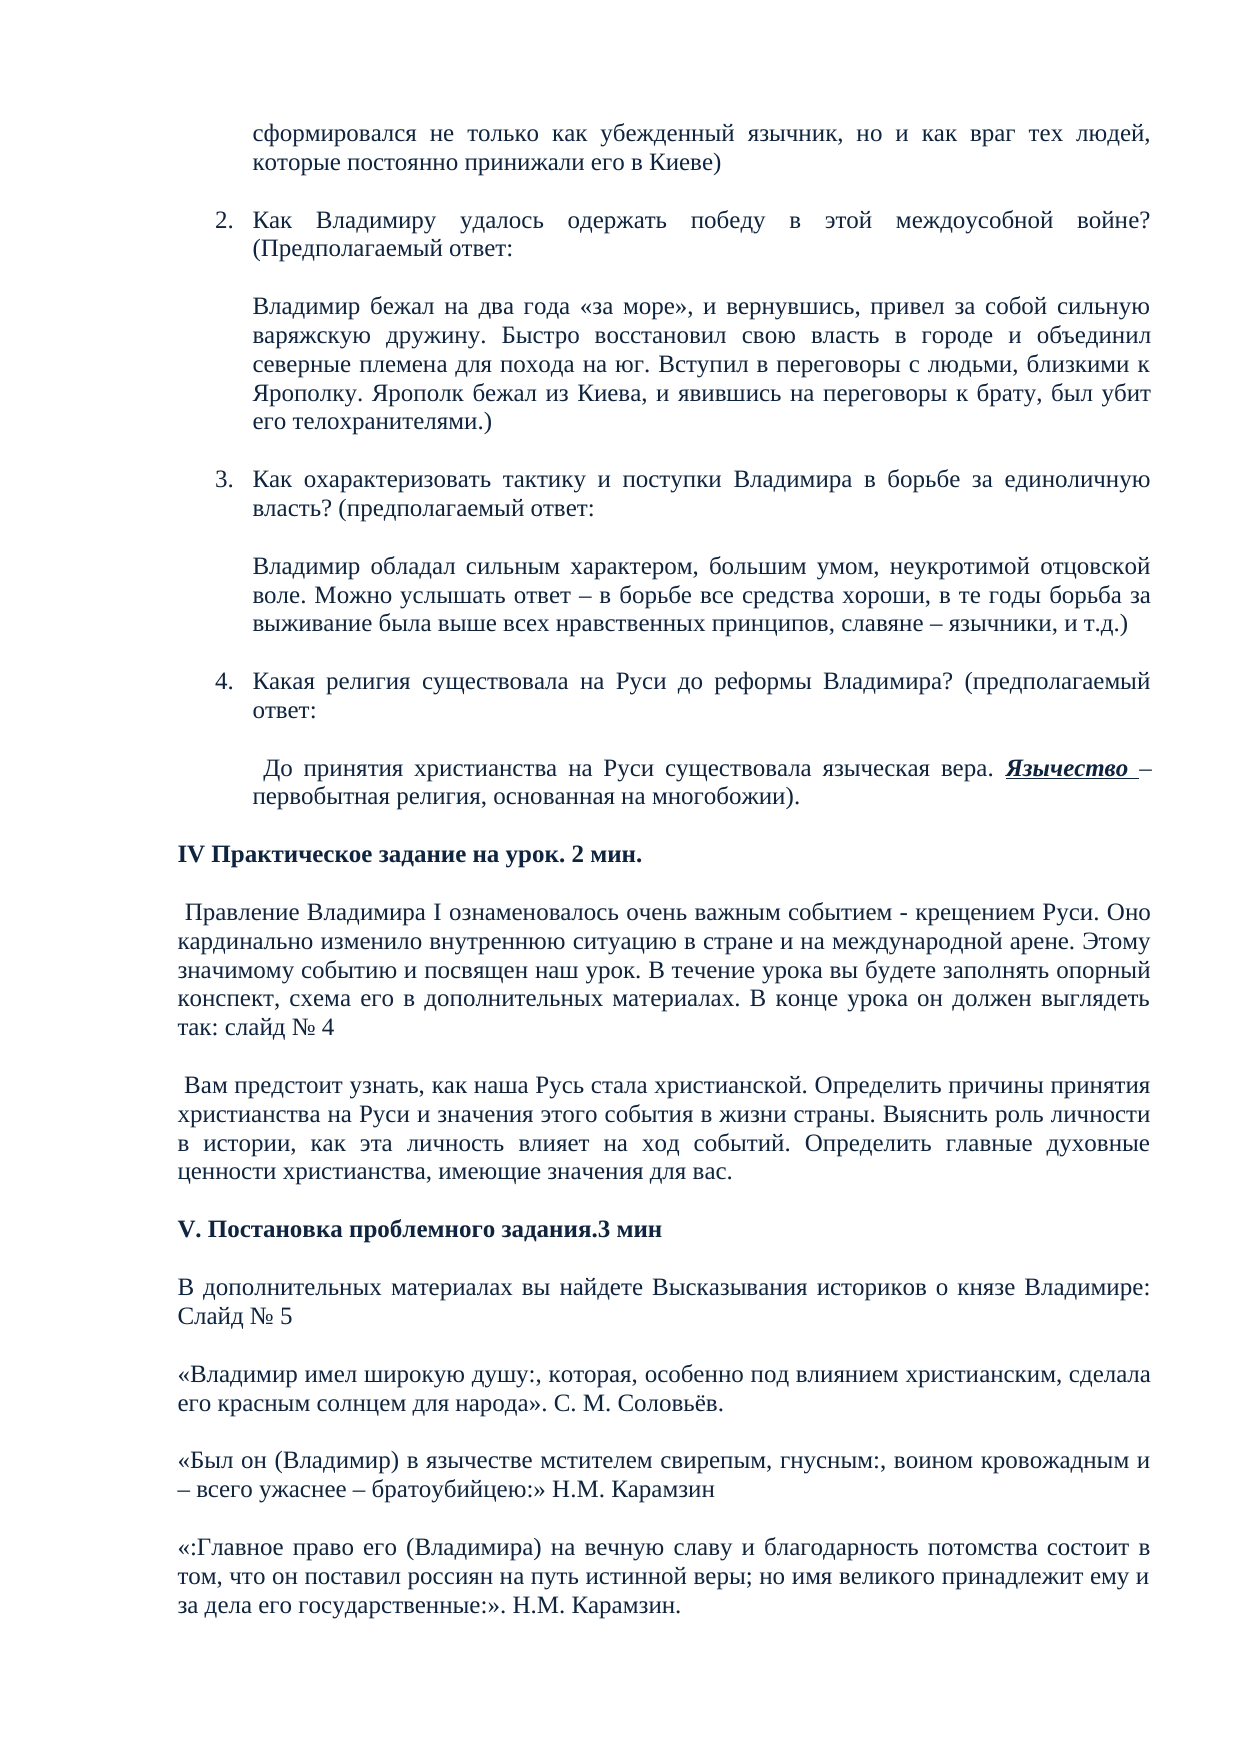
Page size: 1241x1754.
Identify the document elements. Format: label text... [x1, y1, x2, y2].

list Как Владимиру удалось одержать победу в этой междоусобной войне? (Предполагаемый ответ: [215, 205, 1152, 262]
list Как охарактеризовать тактику и поступки Владимира в борьбе за единоличную власть? (предполагаемый ответ: [215, 464, 1152, 522]
list Какая религия существовала на Руси до реформы Владимира? (предполагаемый ответ: [215, 666, 1152, 724]
list До принятия христианства на Руси существовала языческая вера. Язычество – первобытная религия, основанная на многобожии). [252, 753, 1152, 810]
text Вам предстоит узнать, как наша Русь стала христианской. Определить причины принятия христианства на Руси и значения этого события в жизни страны. Выяснить роль личности в истории, как эта личность влияет на ход событий. Определить главные духовные ценности христианства, имеющие значения для вас. [177, 1070, 1152, 1185]
text IV Практическое задание на урок. 2 мин. [177, 839, 1152, 868]
text Владимир обладал сильным характером, большим умом, неукротимой отцовской воле. Можно услышать ответ – в борьбе все средства хороши, в те годы борьба за выживание была выше всех нравственных принципов, славяне – язычники, и т.д.) [252, 551, 1152, 637]
text Владимир бежал на два года «за море», и вернувшись, привел за собой сильную варяжскую дружину. Быстро восстановил свою власть в городе и объединил северные племена для похода на юг. Вступил в переговоры с людьми, близкими к Ярополку. Ярополк бежал из Киева, и явившись на переговоры к брату, был убит его телохранителями.) [252, 291, 1152, 435]
text «Владимир имел широкую душу:, которая, особенно под влиянием христианским, сделала его красным солнцем для народа». С. М. Соловьёв. [177, 1359, 1152, 1416]
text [252, 118, 1152, 176]
text В дополнительных материалах вы найдете Высказывания историков о князе Владимире: Слайд № 5 [177, 1272, 1152, 1330]
text «:Главное право его (Владимира) на вечную славу и благодарность потомства состоит в том, что он поставил россиян на путь истинной веры; но имя великого принадлежит ему и за дела его государственные:». Н.М. Карамзин. [177, 1532, 1152, 1618]
text «Был он (Владимир) в язычестве мстителем свирепым, гнусным:, воином кровожадным и – всего ужаснее – братоубийцею:» Н.М. Карамзин [177, 1446, 1152, 1503]
text V. Постановка проблемного задания.3 мин [177, 1214, 1152, 1243]
text Правление Владимира I ознаменовалось очень важным событием - крещением Руси. Оно кардинально изменило внутреннюю ситуацию в стране и на международной арене. Этому значимому событию и посвящен наш урок. В течение урока вы будете заполнять опорный конспект, схема его в дополнительных материалах. В конце урока он должен выглядеть так: слайд № 4 [177, 897, 1152, 1041]
